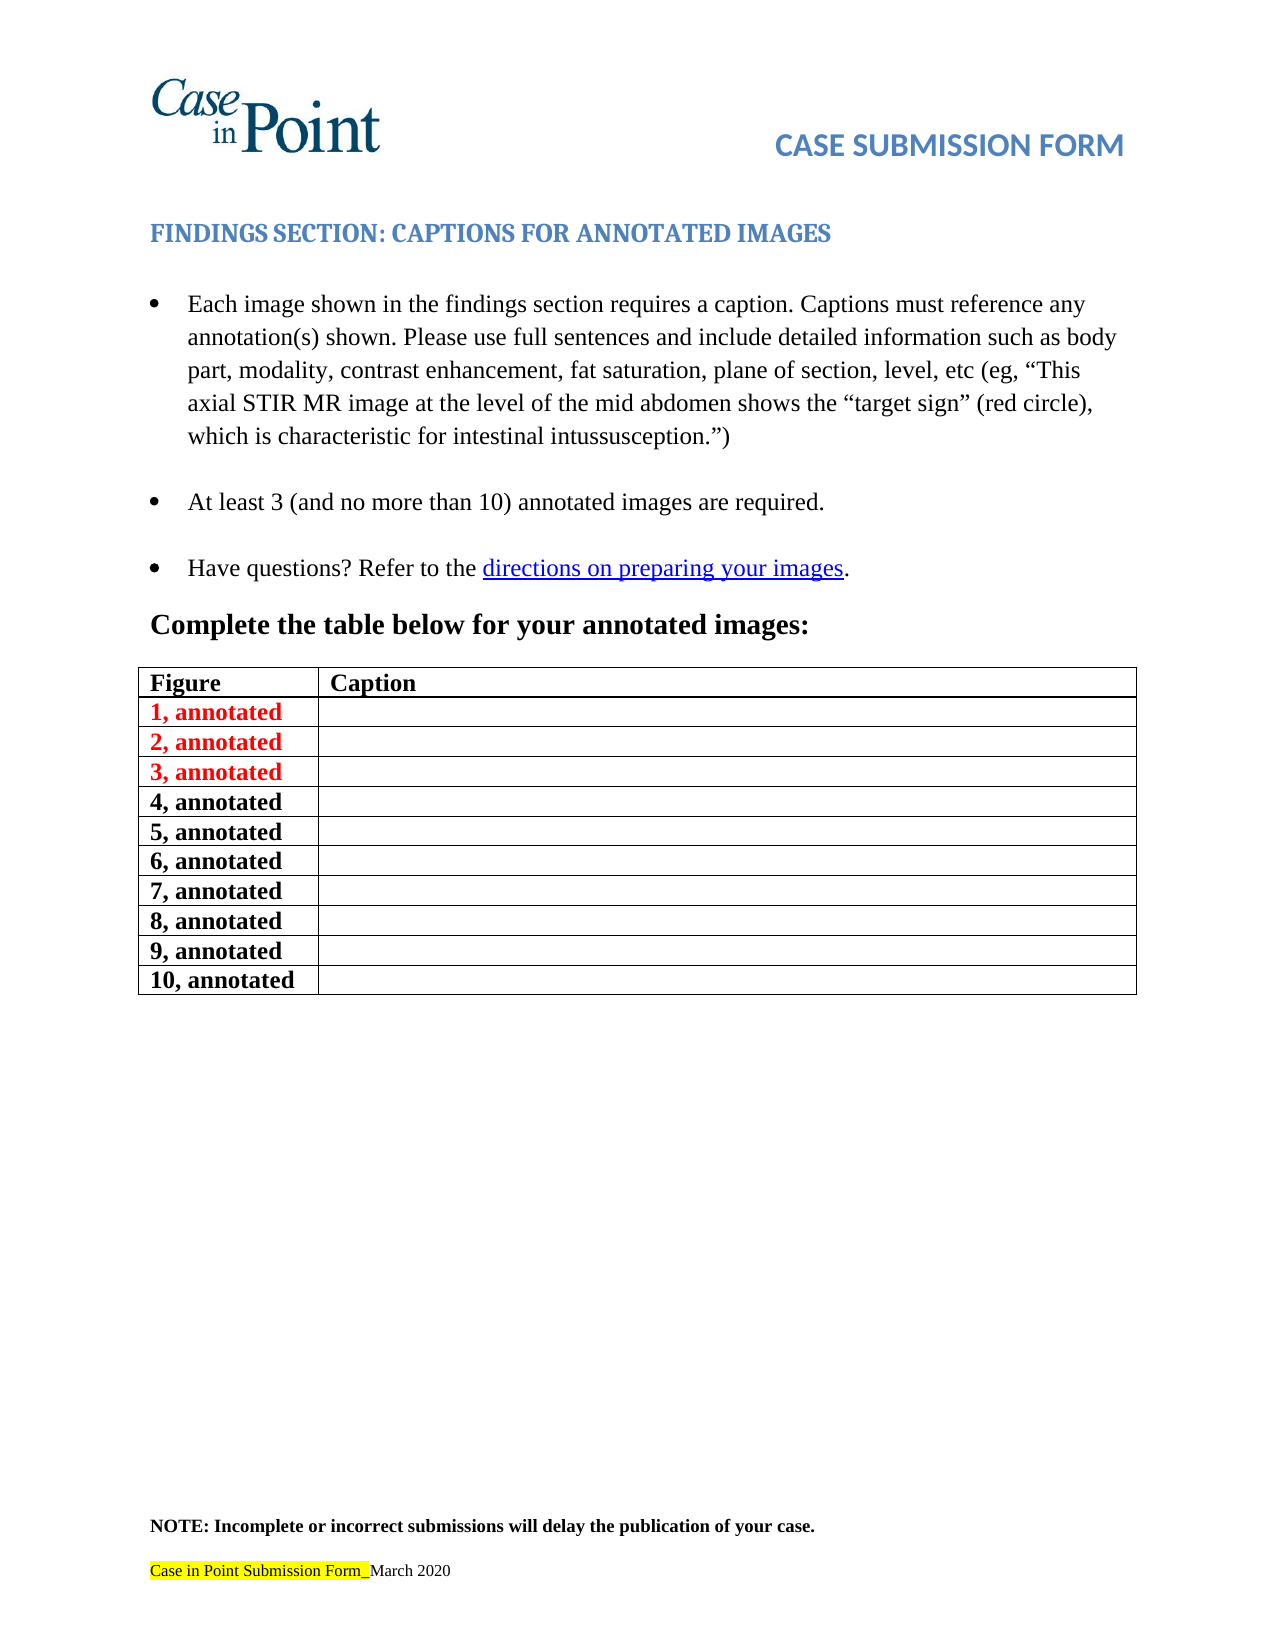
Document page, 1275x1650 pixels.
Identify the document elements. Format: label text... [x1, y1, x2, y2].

text Complete the table below for your annotated images: [150, 607, 1125, 641]
table_cell 6, annotated [139, 846, 318, 875]
table_cell [319, 727, 1136, 756]
table_header Caption [319, 668, 1136, 696]
table_cell [319, 966, 1136, 994]
table_cell 9, annotated [139, 936, 318, 964]
table_cell 1, annotated [139, 698, 318, 726]
table_cell [319, 936, 1136, 964]
table_cell 3, annotated [139, 757, 318, 786]
table_cell 8, annotated [139, 906, 318, 935]
list At least 3 (and no more than 10) annotated images are required. [150, 487, 1125, 516]
table_header Figure [139, 668, 318, 696]
list Have questions? Refer to the directions on preparing your images. [150, 553, 1125, 582]
table_cell [319, 698, 1136, 726]
table_cell 10, annotated [139, 966, 318, 994]
table_cell [319, 846, 1136, 875]
table_cell [319, 817, 1136, 845]
table_cell 7, annotated [139, 876, 318, 905]
table_cell 4, annotated [139, 787, 318, 816]
table_cell [319, 876, 1136, 905]
picture [150, 75, 382, 157]
table_cell [319, 787, 1136, 816]
table_cell [319, 757, 1136, 786]
table_cell [319, 906, 1136, 935]
subtitle FINDINGS SECTION: CAPTIONS FOR ANNOTATED IMAGES [150, 218, 1125, 284]
table_cell 2, annotated [139, 727, 318, 756]
list Each image shown in the findings section requires a caption. Captions must reference any annotation(s) shown. Please use full sentences and include detailed information such as body part, modality, contrast enhancement, fat saturation, plane of section, level, etc (eg, “This axial STIR MR image at the level of the mid abdomen shows the “target sign” (red circle), which is characteristic for intestinal intussusception.”) [150, 289, 1125, 450]
table_cell 5, annotated [139, 817, 318, 845]
